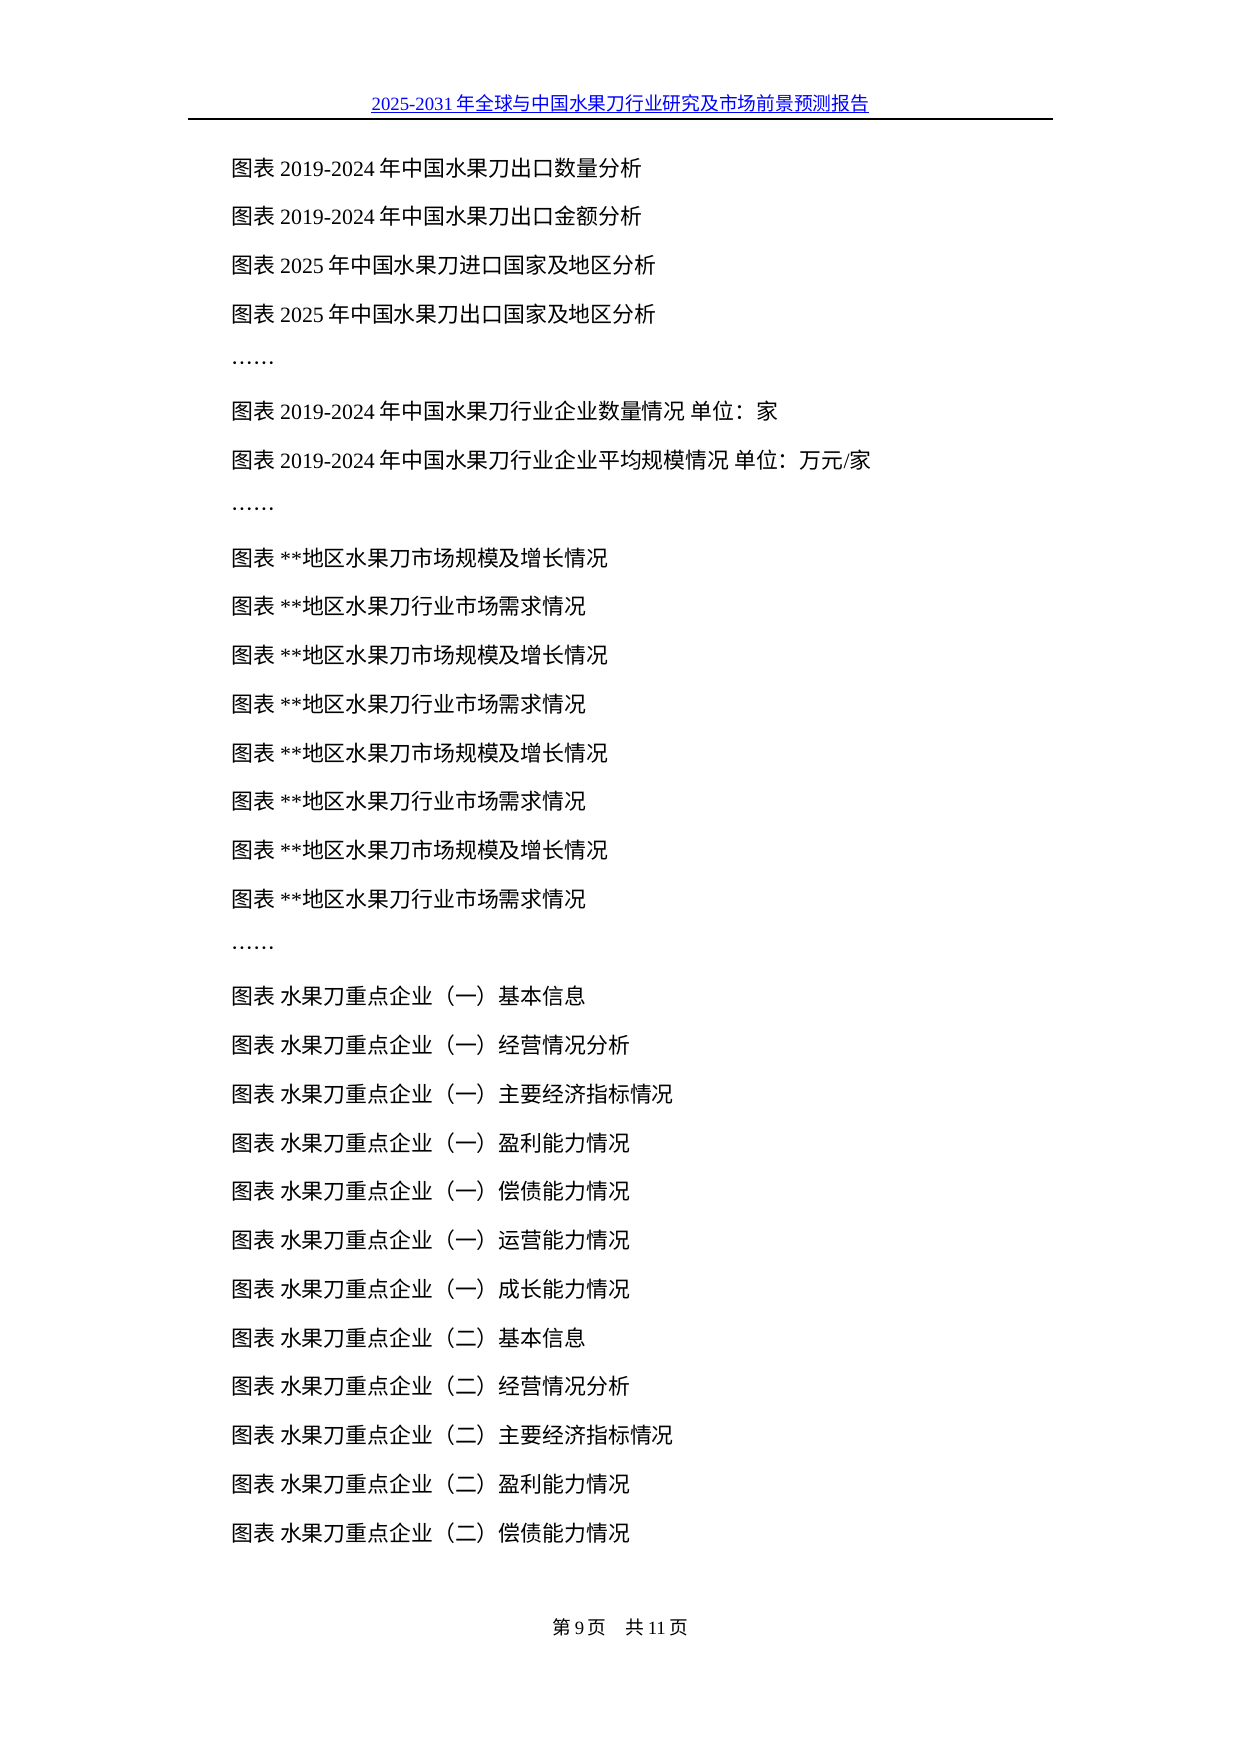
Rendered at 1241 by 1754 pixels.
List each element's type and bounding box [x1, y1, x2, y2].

text [187, 150, 1053, 1548]
